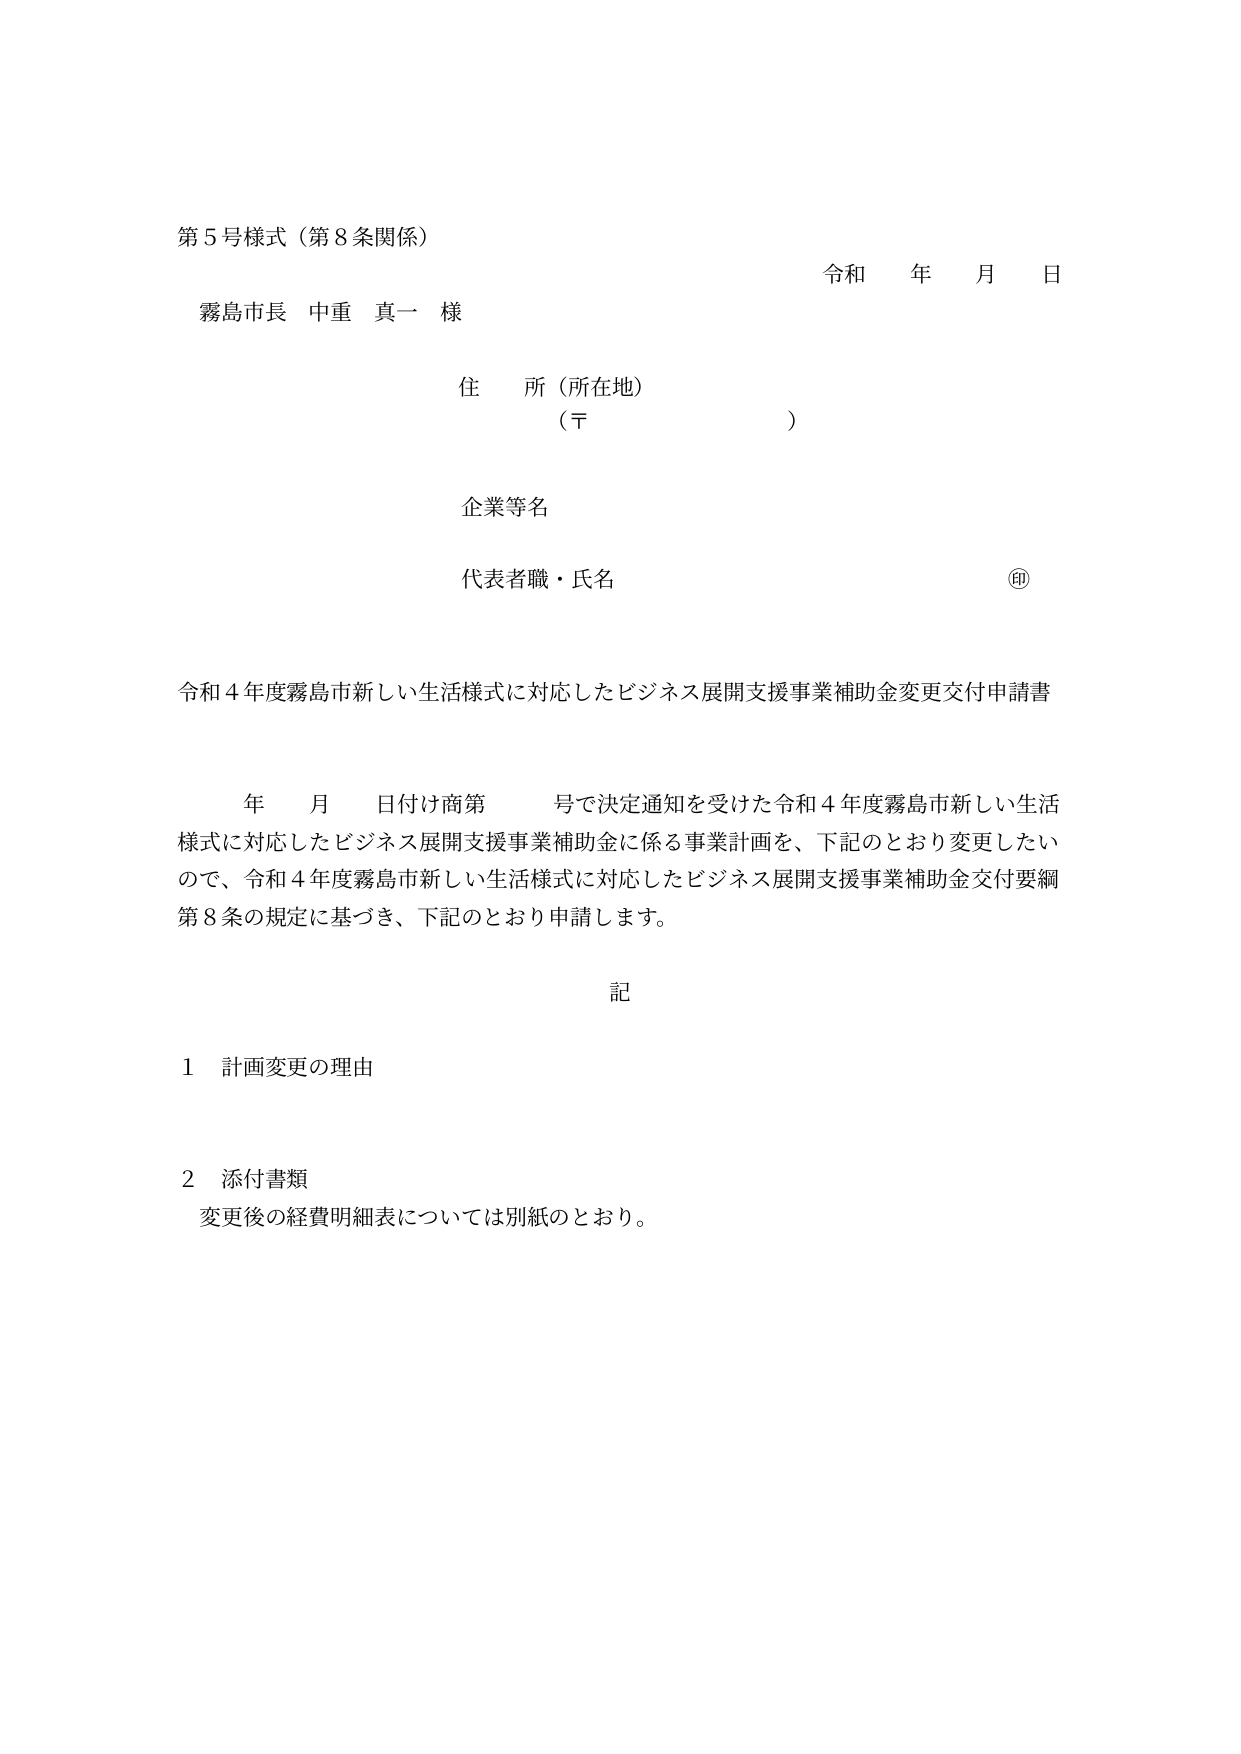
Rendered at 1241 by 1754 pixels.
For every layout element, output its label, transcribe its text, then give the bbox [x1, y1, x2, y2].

text １ 計画変更の理由 [177, 1047, 1063, 1084]
text 霧島市長 中重 真一 様 [177, 292, 1063, 329]
text 企業等名 [177, 491, 1063, 522]
text 令和４年度霧島市新しい生活様式に対応したビジネス展開支援事業補助金変更交付申請書 [177, 672, 1063, 709]
text 変更後の経費明細表については別紙のとおり。 [199, 1197, 1063, 1234]
text 令和 年 月 日 [177, 254, 1063, 292]
text 代表者職・氏名 ㊞ [177, 559, 1063, 597]
text ２ 添付書類 [177, 1159, 1063, 1197]
text 年 月 日付け商第 号で決定通知を受けた令和４年度霧島市新しい生活様式に対応したビジネス展開支援事業補助金に係る事業計画を、下記のとおり変更したいので、令和４年度霧島市新しい生活様式に対応したビジネス展開支援事業補助金交付要綱第８条の規定に基づき、下記のとおり申請します。 [177, 784, 1063, 934]
text 記 [177, 972, 1063, 1009]
text 住 所（所在地） [196, 367, 1063, 404]
text 第５号様式（第８条関係） [177, 217, 1063, 254]
text （〒 ） [196, 404, 1063, 436]
